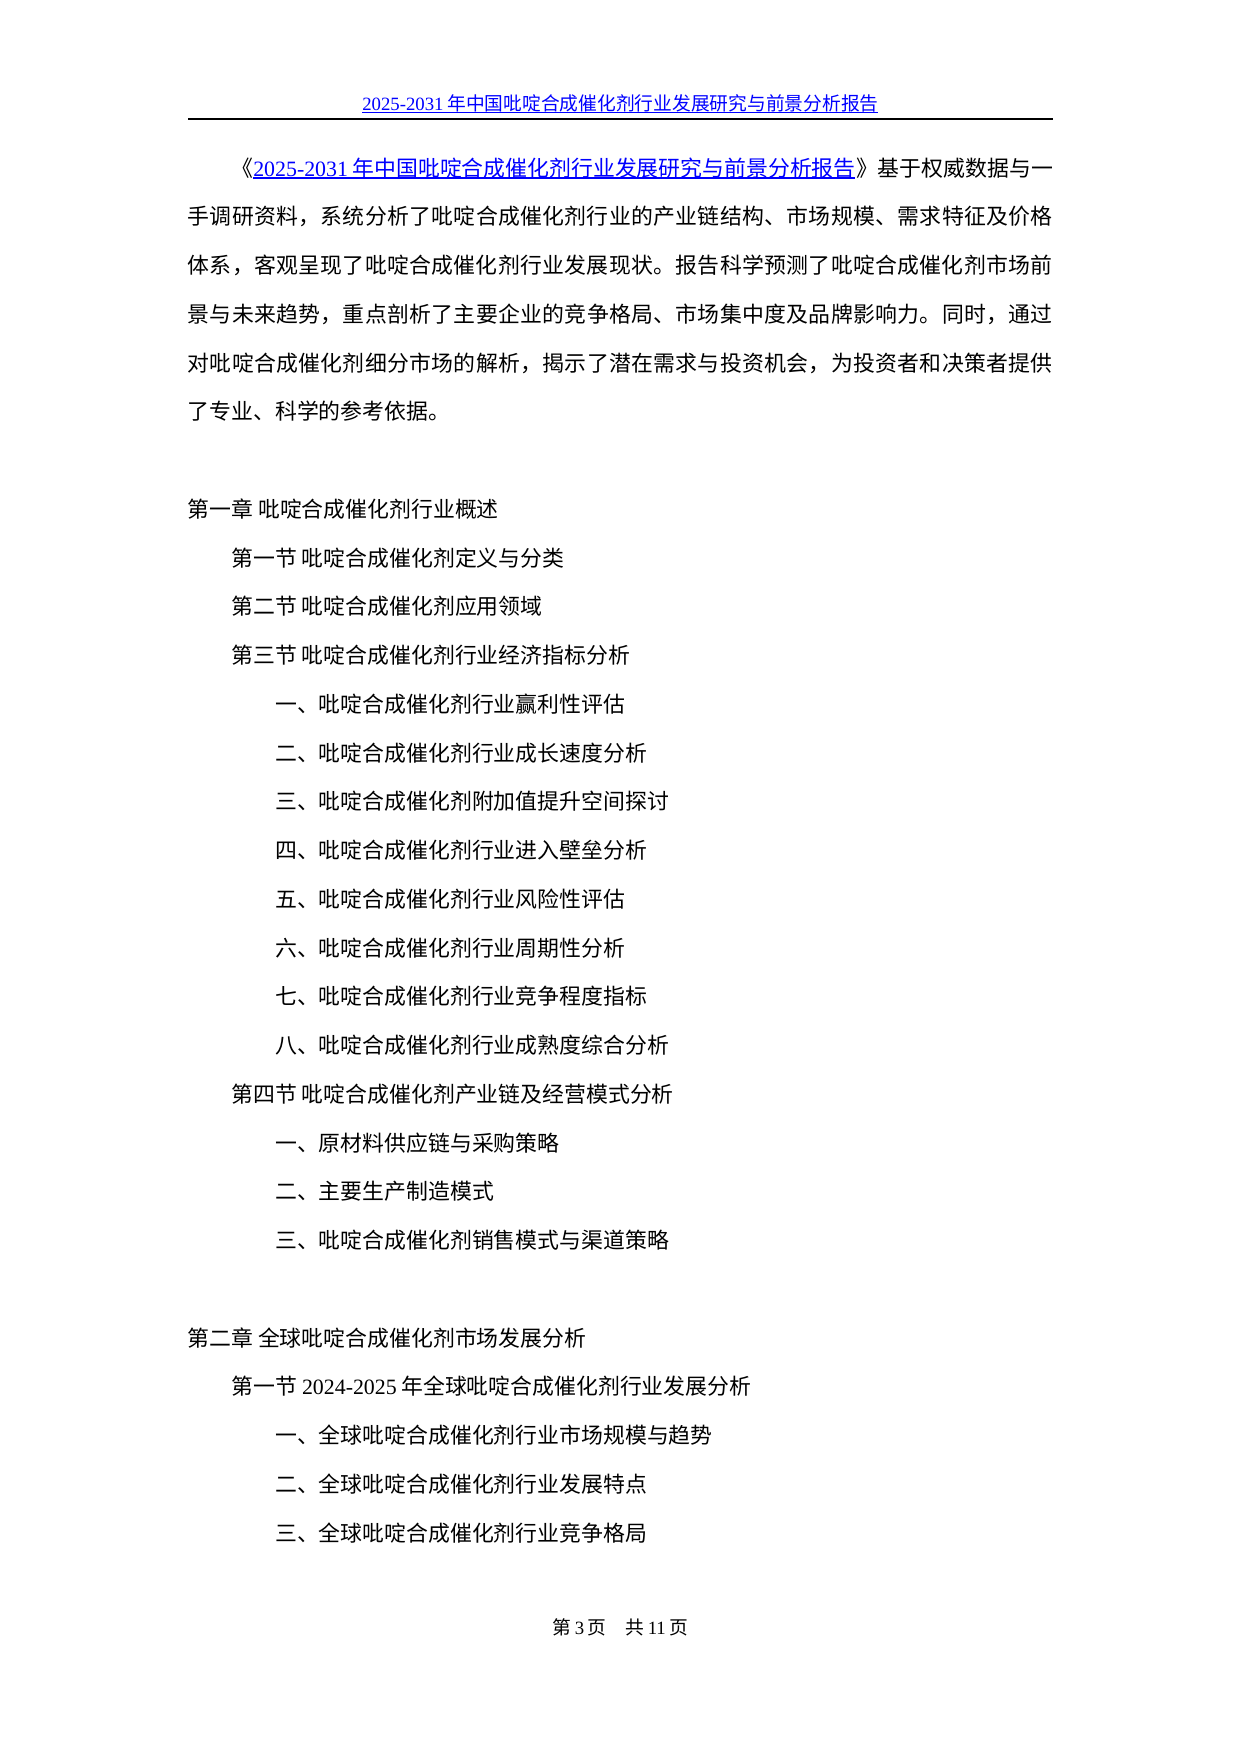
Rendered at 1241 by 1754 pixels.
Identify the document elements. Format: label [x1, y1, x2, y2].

text [187, 150, 1053, 1548]
